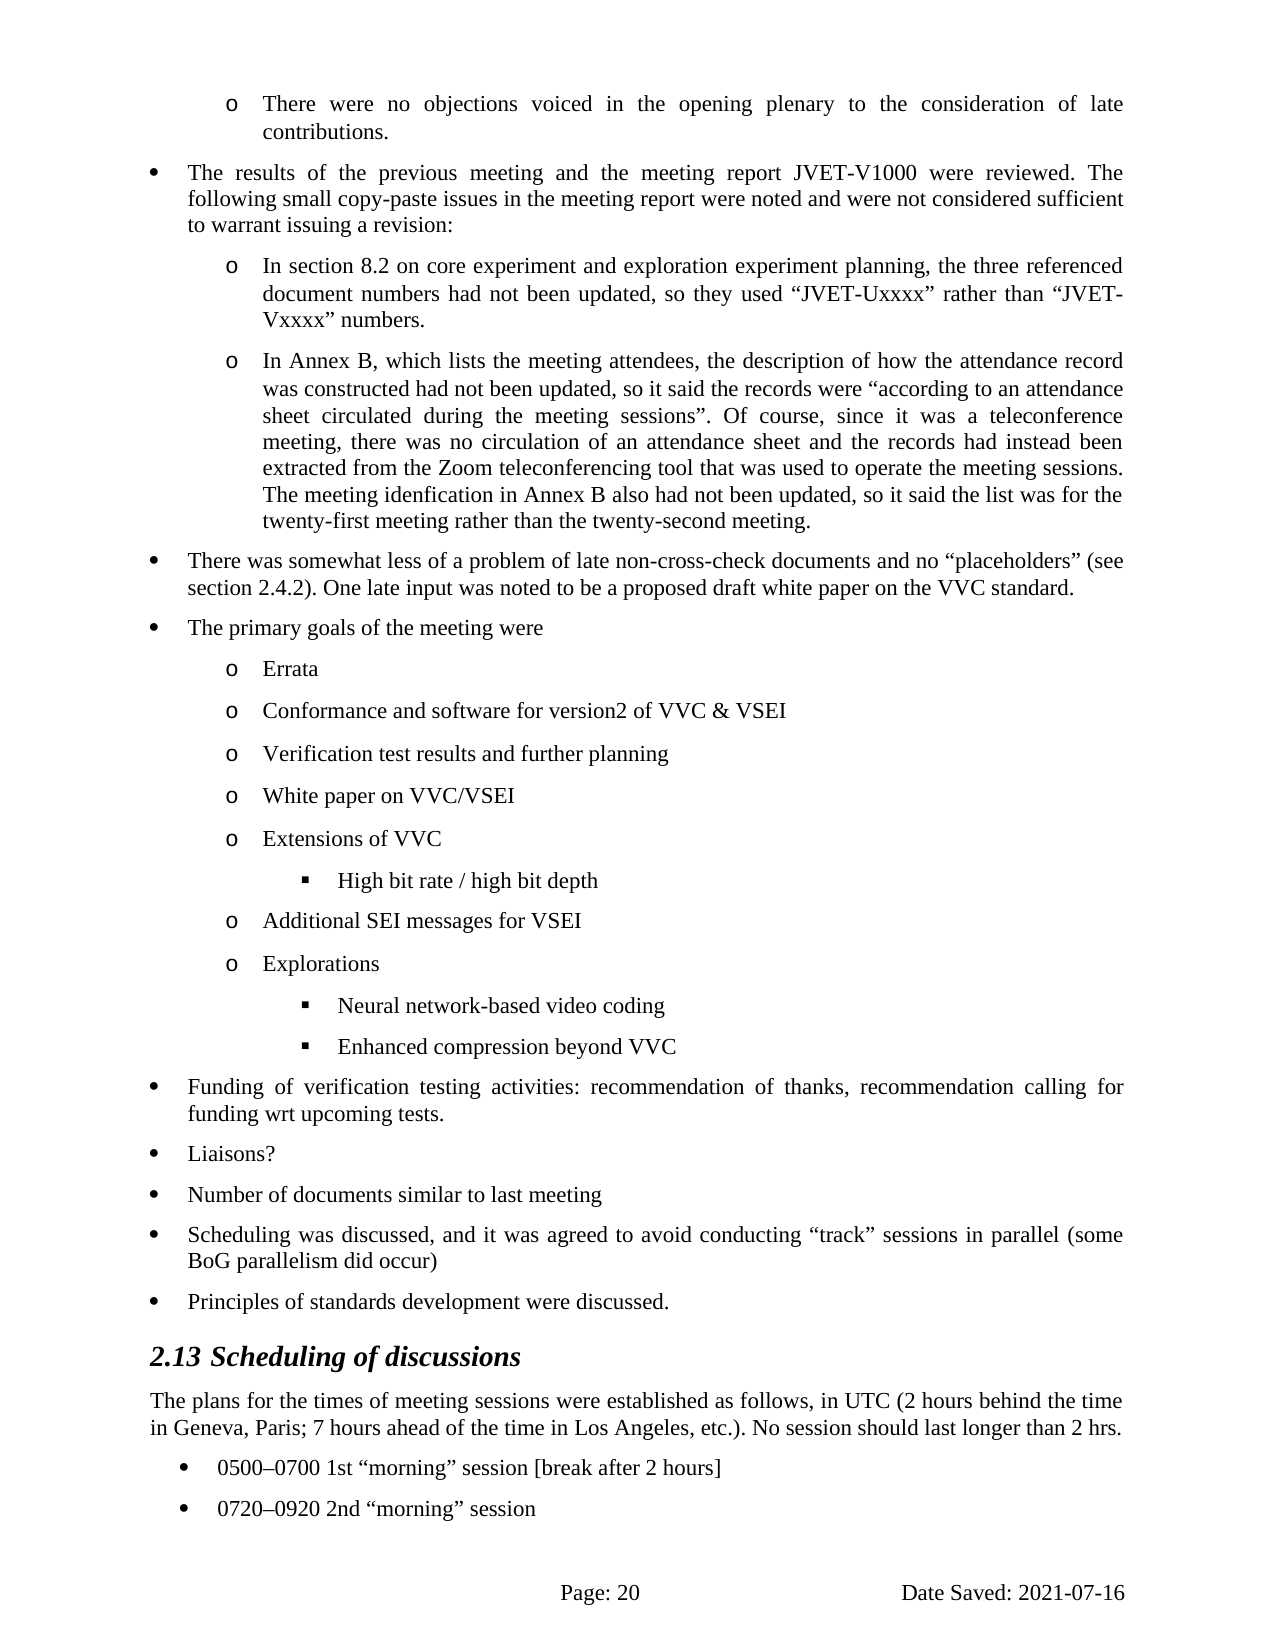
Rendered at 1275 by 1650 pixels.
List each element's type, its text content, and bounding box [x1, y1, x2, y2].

list 0720–0920 2nd “morning” session [180, 1494, 1125, 1521]
list Liaisons? [150, 1140, 1125, 1167]
list Additional SEI messages for VSEI [225, 907, 1125, 936]
list High bit rate / high bit depth [300, 867, 1125, 893]
list In Annex B, which lists the meeting attendees, the description of how the attendance record was constructed had not been updated, so it said the records were “according to an attendance sheet circulated during the meeting sessions”. Of course, since it was a teleconference meeting, there was no circulation of an attendance sheet and the records had instead been extracted from the Zoom teleconferencing tool that was used to operate the meeting sessions. The meeting idenfication in Annex B also had not been updated, so it said the list was for the twenty-first meeting rather than the twenty-second meeting. [225, 347, 1125, 533]
list The primary goals of the meeting were [150, 614, 1125, 641]
list Number of documents similar to last meeting [150, 1181, 1125, 1207]
subtitle Scheduling of discussions [150, 1339, 1125, 1373]
list Explorations [225, 950, 1125, 978]
list There was somewhat less of a problem of late non-cross-check documents and no “placeholders” (see section 2.4.2). One late input was noted to be a proposed draft white paper on the VVC standard. [150, 548, 1125, 600]
list The results of the previous meeting and the meeting report JVET-V1000 were reviewed. The following small copy-paste issues in the meeting report were noted and were not considered sufficient to warrant issuing a revision: [150, 159, 1125, 238]
list Funding of verification testing activities: recommendation of thanks, recommendation calling for funding wrt upcoming tests. [150, 1073, 1125, 1126]
list Neural network-based video coding [300, 992, 1125, 1019]
list Errata [225, 655, 1125, 683]
list Verification test results and further planning [225, 740, 1125, 768]
list The plans for the times of meeting sessions were established as follows, in UTC (2 hours behind the time in Geneva, Paris; 7 hours ahead of the time in Los Angeles, etc.). No session should last longer than 2 hrs. [150, 1387, 1125, 1440]
list Conformance and software for version2 of VVC & VSEI [225, 697, 1125, 726]
list Principles of standards development were discussed. [150, 1288, 1125, 1314]
list Extensions of VVC [225, 824, 1125, 853]
list White paper on VVC/VSEI [225, 782, 1125, 810]
list In section 8.2 on core experiment and exploration experiment planning, the three referenced document numbers had not been updated, so they used “JVET-Uxxxx” rather than “JVET-Vxxxx” numbers. [225, 252, 1125, 333]
list Scheduling was discussed, and it was agreed to avoid conducting “track” sessions in parallel (some BoG parallelism did occur) [150, 1221, 1125, 1274]
list Enhanced compression beyond VVC [300, 1033, 1125, 1059]
list There were no objections voiced in the opening plenary to the consideration of late contributions. [225, 90, 1125, 144]
list 0500–0700 1st “morning” session [break after 2 hours] [180, 1454, 1125, 1480]
